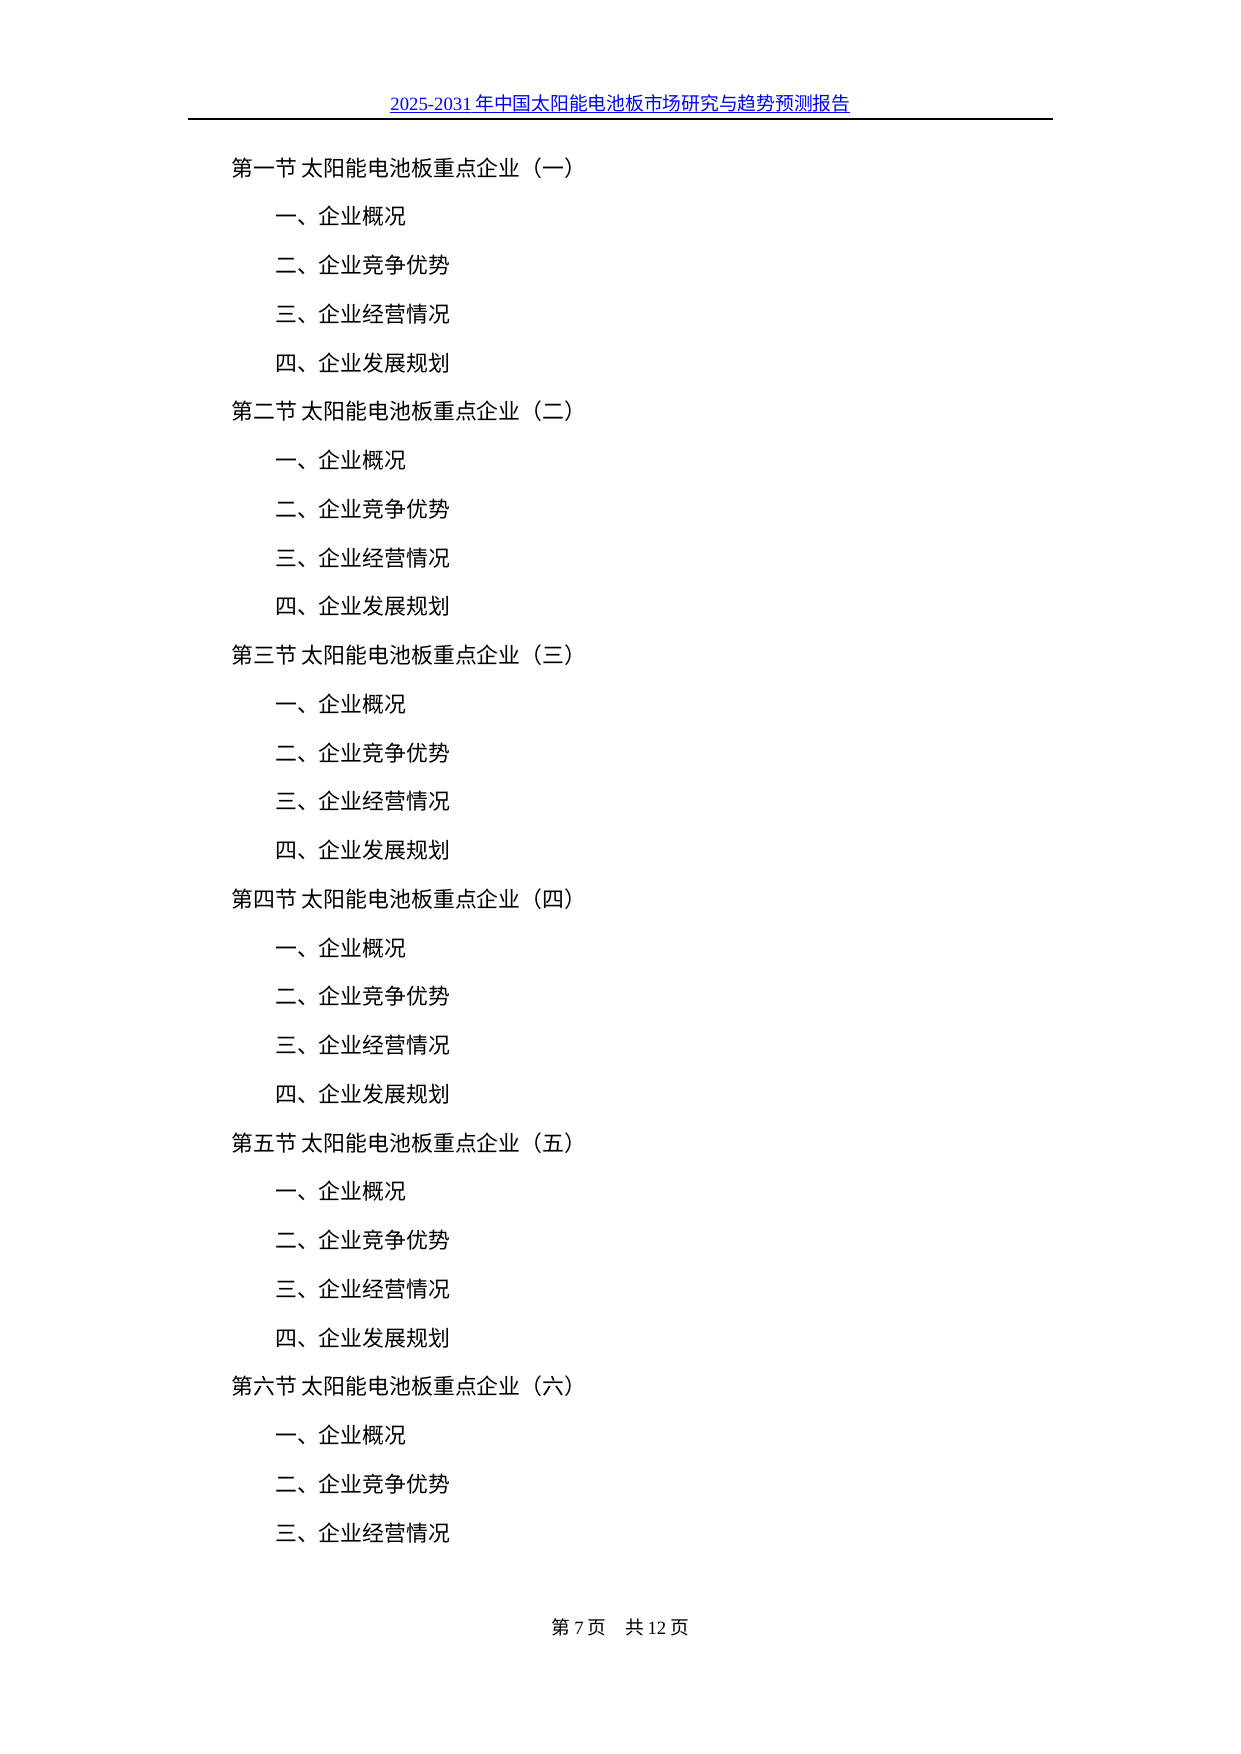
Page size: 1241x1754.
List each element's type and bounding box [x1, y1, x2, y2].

text [187, 150, 1053, 1548]
